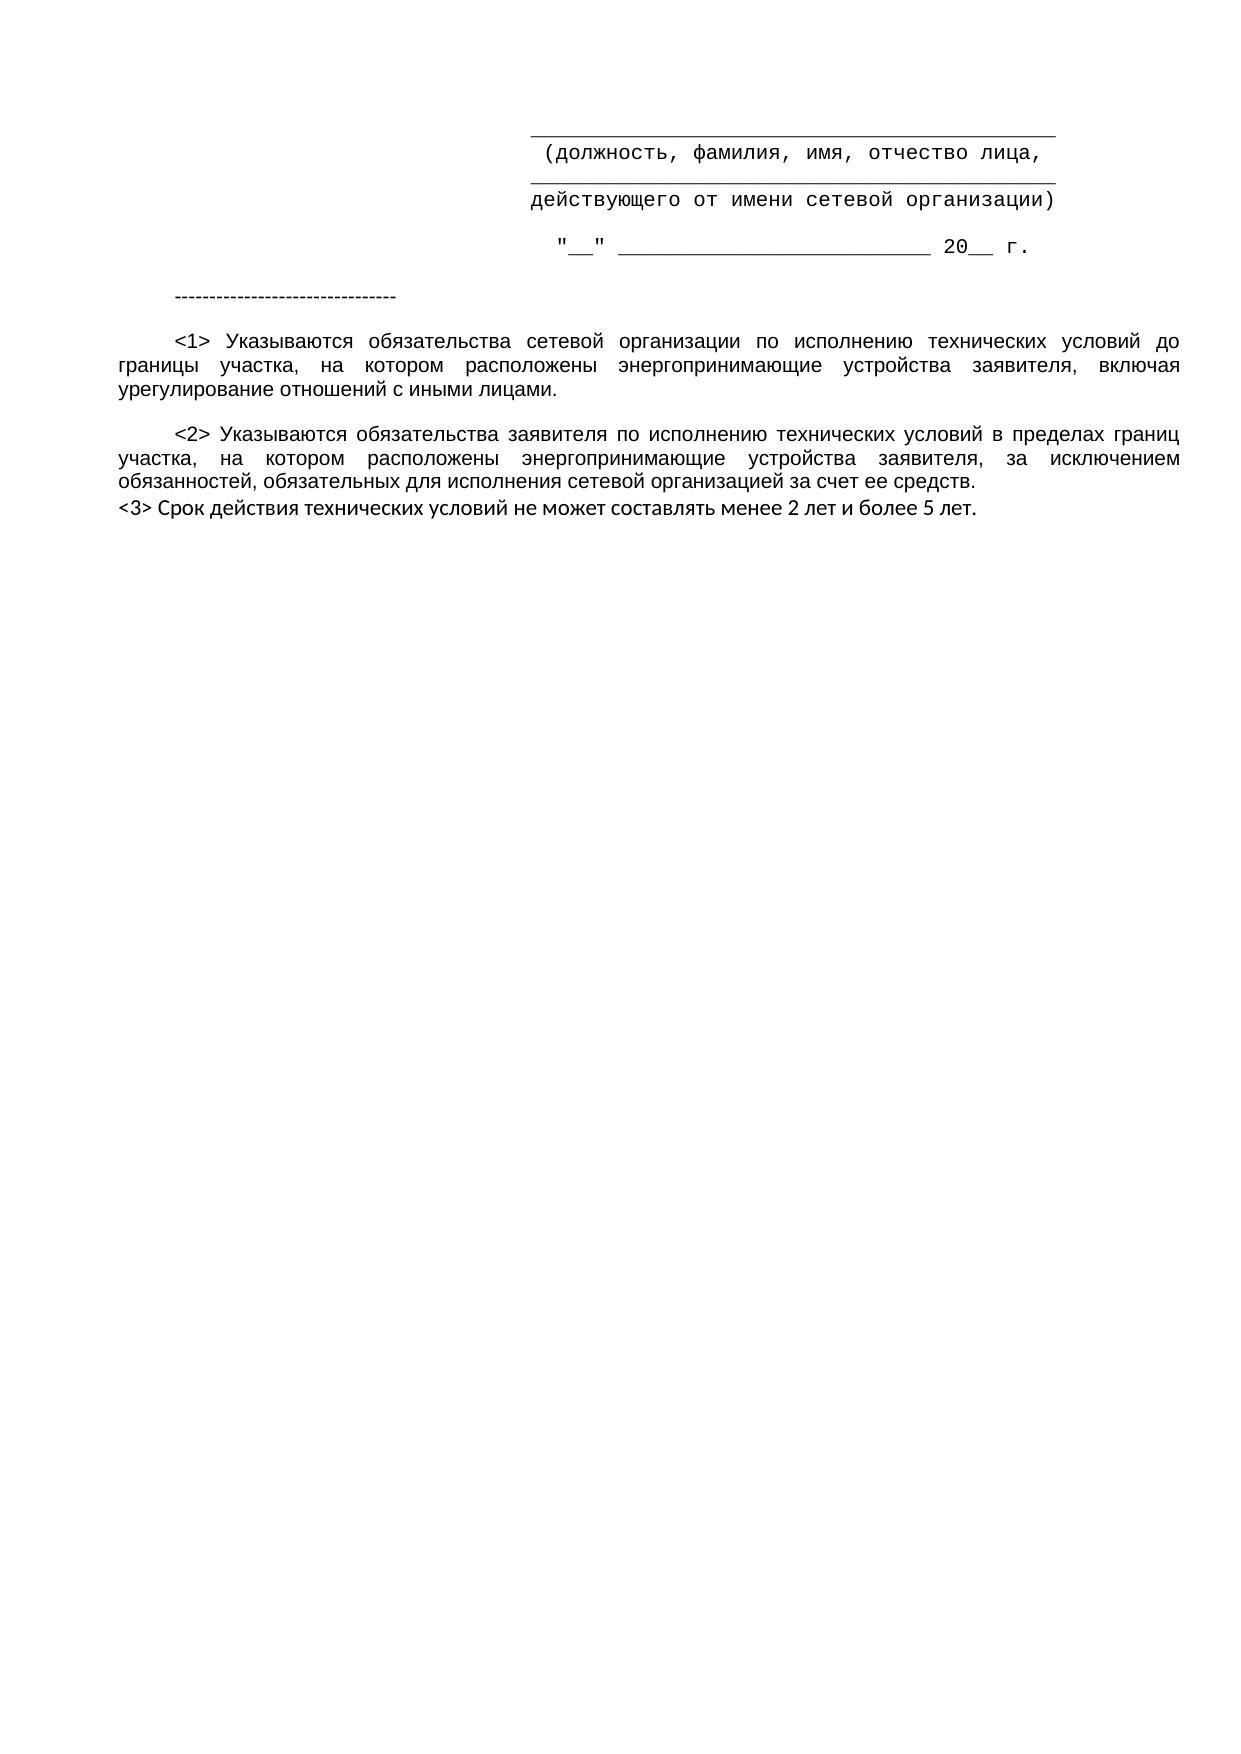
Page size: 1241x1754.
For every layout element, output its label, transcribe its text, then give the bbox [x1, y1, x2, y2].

text <3> Срок действия технических условий не может составлять менее 2 лет и более 5 лет. [118, 493, 1181, 521]
text действующего от имени сетевой организации) [118, 189, 1181, 213]
text -------------------------------- [118, 284, 1181, 308]
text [118, 165, 1181, 189]
text <2> Указываются обязательства заявителя по исполнению технических условий в пределах границ участка, на котором расположены энергопринимающие устройства заявителя, за исключением обязанностей, обязательных для исполнения сетевой организацией за счет ее средств. [118, 421, 1181, 493]
text <1> Указываются обязательства сетевой организации по исполнению технических условий до границы участка, на котором расположены энергопринимающие устройства заявителя, включая урегулирование отношений с иными лицами. [118, 329, 1181, 401]
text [118, 118, 1181, 142]
text "__" _________________________ 20__ г. [118, 236, 1181, 260]
text (должность, фамилия, имя, отчество лица, [118, 142, 1181, 165]
